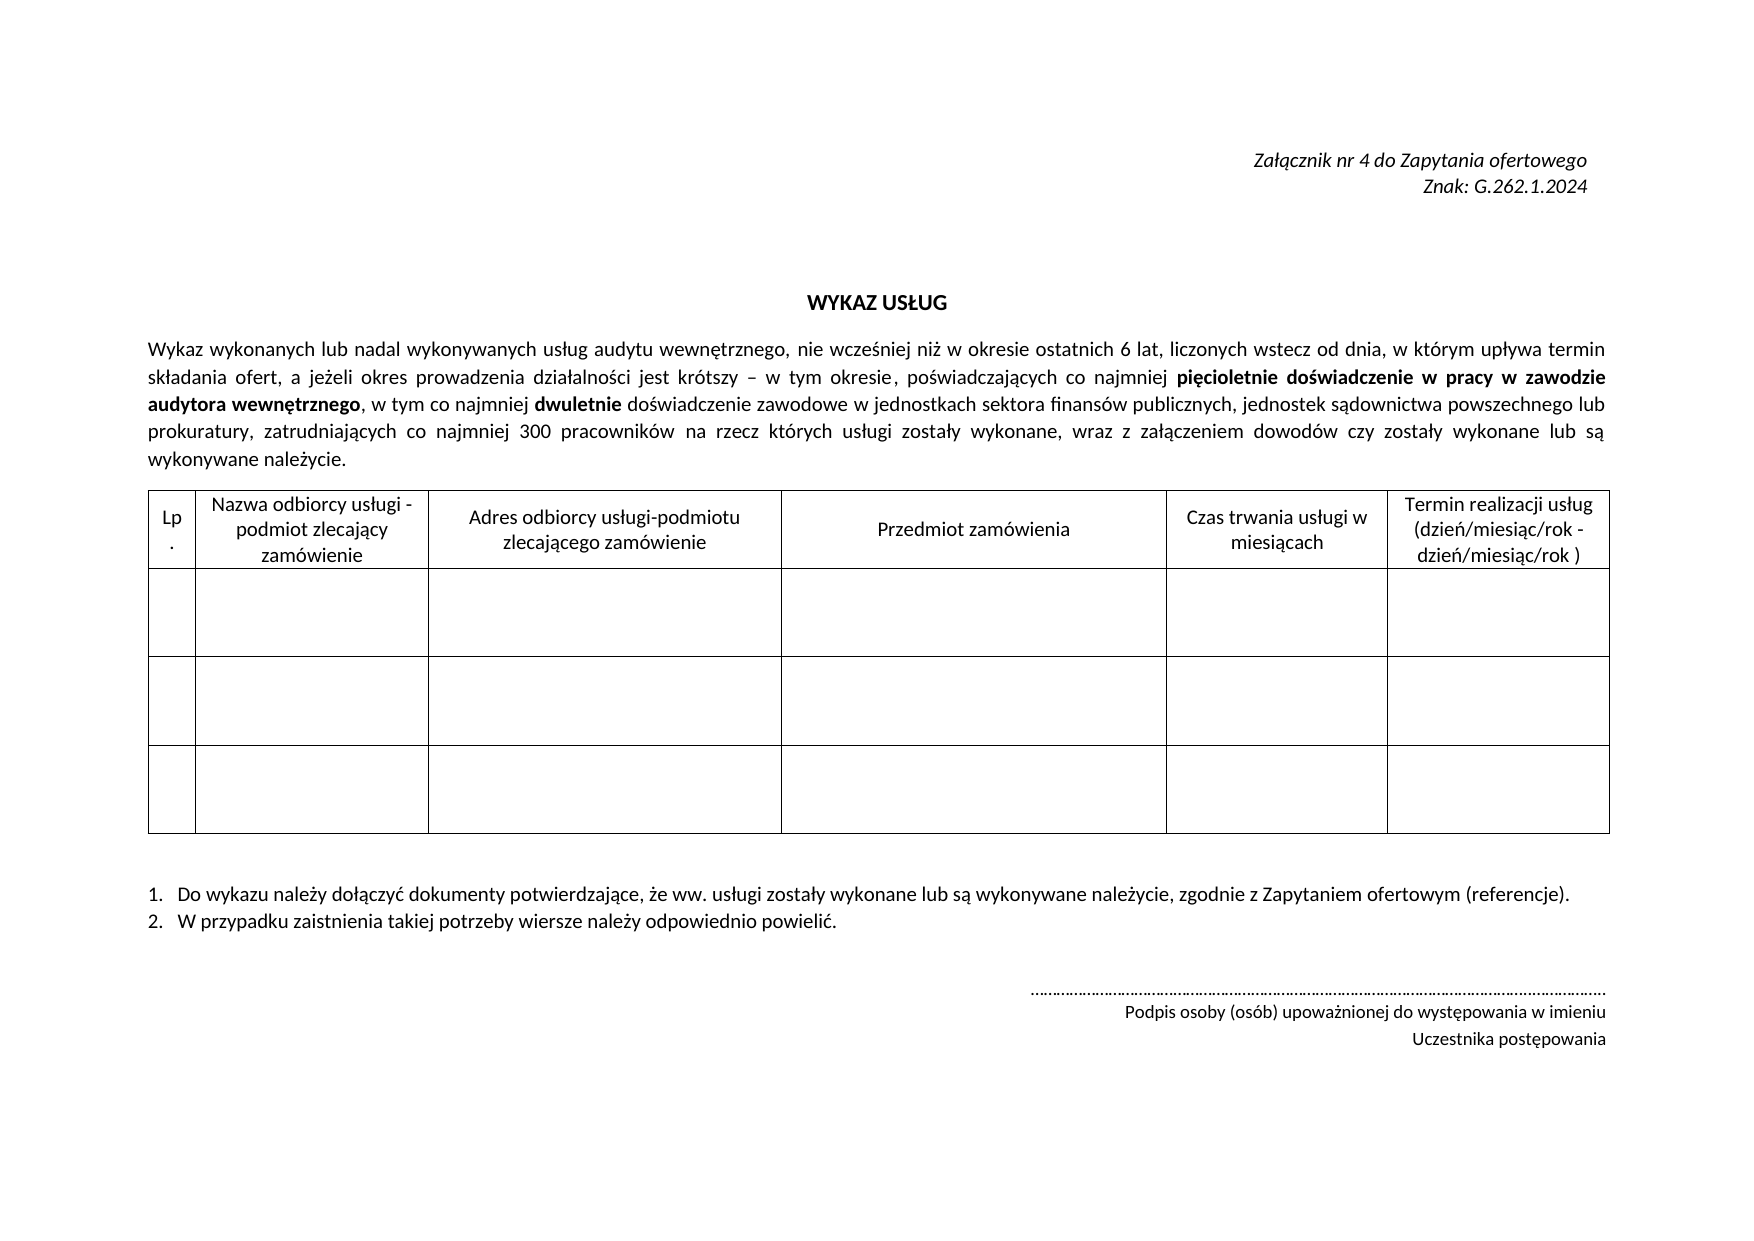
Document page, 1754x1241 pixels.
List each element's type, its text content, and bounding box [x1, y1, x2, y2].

table_header Nazwa odbiorcy usługi - podmiot zlecający zamówienie [196, 491, 428, 567]
table_cell [1167, 746, 1387, 833]
table_cell [1388, 746, 1609, 833]
table_header Przedmiot zamówienia [782, 491, 1166, 567]
table_cell [429, 746, 781, 833]
table_header Termin realizacji usług (dzień/miesiąc/rok - dzień/miesiąc/rok ) [1388, 491, 1609, 567]
table_cell [1388, 569, 1609, 656]
table_cell [149, 746, 195, 833]
table_cell [1388, 657, 1609, 745]
table_cell [1167, 569, 1387, 656]
table_cell [782, 569, 1166, 656]
table_cell [429, 657, 781, 745]
table_cell [149, 657, 195, 745]
list W przypadku zaistnienia takiej potrzeby wiersze należy odpowiednio powielić. [148, 909, 1606, 934]
text ……………………………………………………………………………………………………..…………….. [148, 977, 1606, 1000]
table_header Adres odbiorcy usługi-podmiotu zlecającego zamówienie [429, 491, 781, 567]
text Wykaz wykonanych lub nadal wykonywanych usług audytu wewnętrznego, nie wcześniej niż w okresie ostatnich 6 lat, liczonych wstecz od dnia, w którym upływa termin składania ofert, a jeżeli okres prowadzenia działalności jest krótszy – w tym okresie, poświadczających co najmniej pięcioletnie doświadczenie w pracy w zawodzie audytora wewnętrznego, w tym co najmniej dwuletnie doświadczenie zawodowe w jednostkach sektora finansów publicznych, jednostek sądownictwa powszechnego lub prokuratury, zatrudniających co najmniej 300 pracowników na rzecz których usługi zostały wykonane, wraz z załączeniem dowodów czy zostały wykonane lub są wykonywane należycie. [148, 336, 1606, 471]
table_cell [1167, 657, 1387, 745]
table_cell [196, 746, 428, 833]
table_cell [196, 657, 428, 745]
list Do wykazu należy dołączyć dokumenty potwierdzające, że ww. usługi zostały wykonane lub są wykonywane należycie, zgodnie z Zapytaniem ofertowym (referencje). [148, 881, 1606, 907]
table_cell [782, 746, 1166, 833]
table_cell [149, 569, 195, 656]
text Podpis osoby (osób) upoważnionej do występowania w imieniu [148, 1000, 1606, 1023]
table_header Lp. [149, 491, 195, 567]
table_cell [429, 569, 781, 656]
text Uczestnika postępowania [148, 1027, 1606, 1049]
table_cell [196, 569, 428, 656]
table_cell [782, 657, 1166, 745]
table_header Czas trwania usługi w miesiącach [1167, 491, 1387, 567]
text WYKAZ USŁUG [148, 148, 1606, 316]
